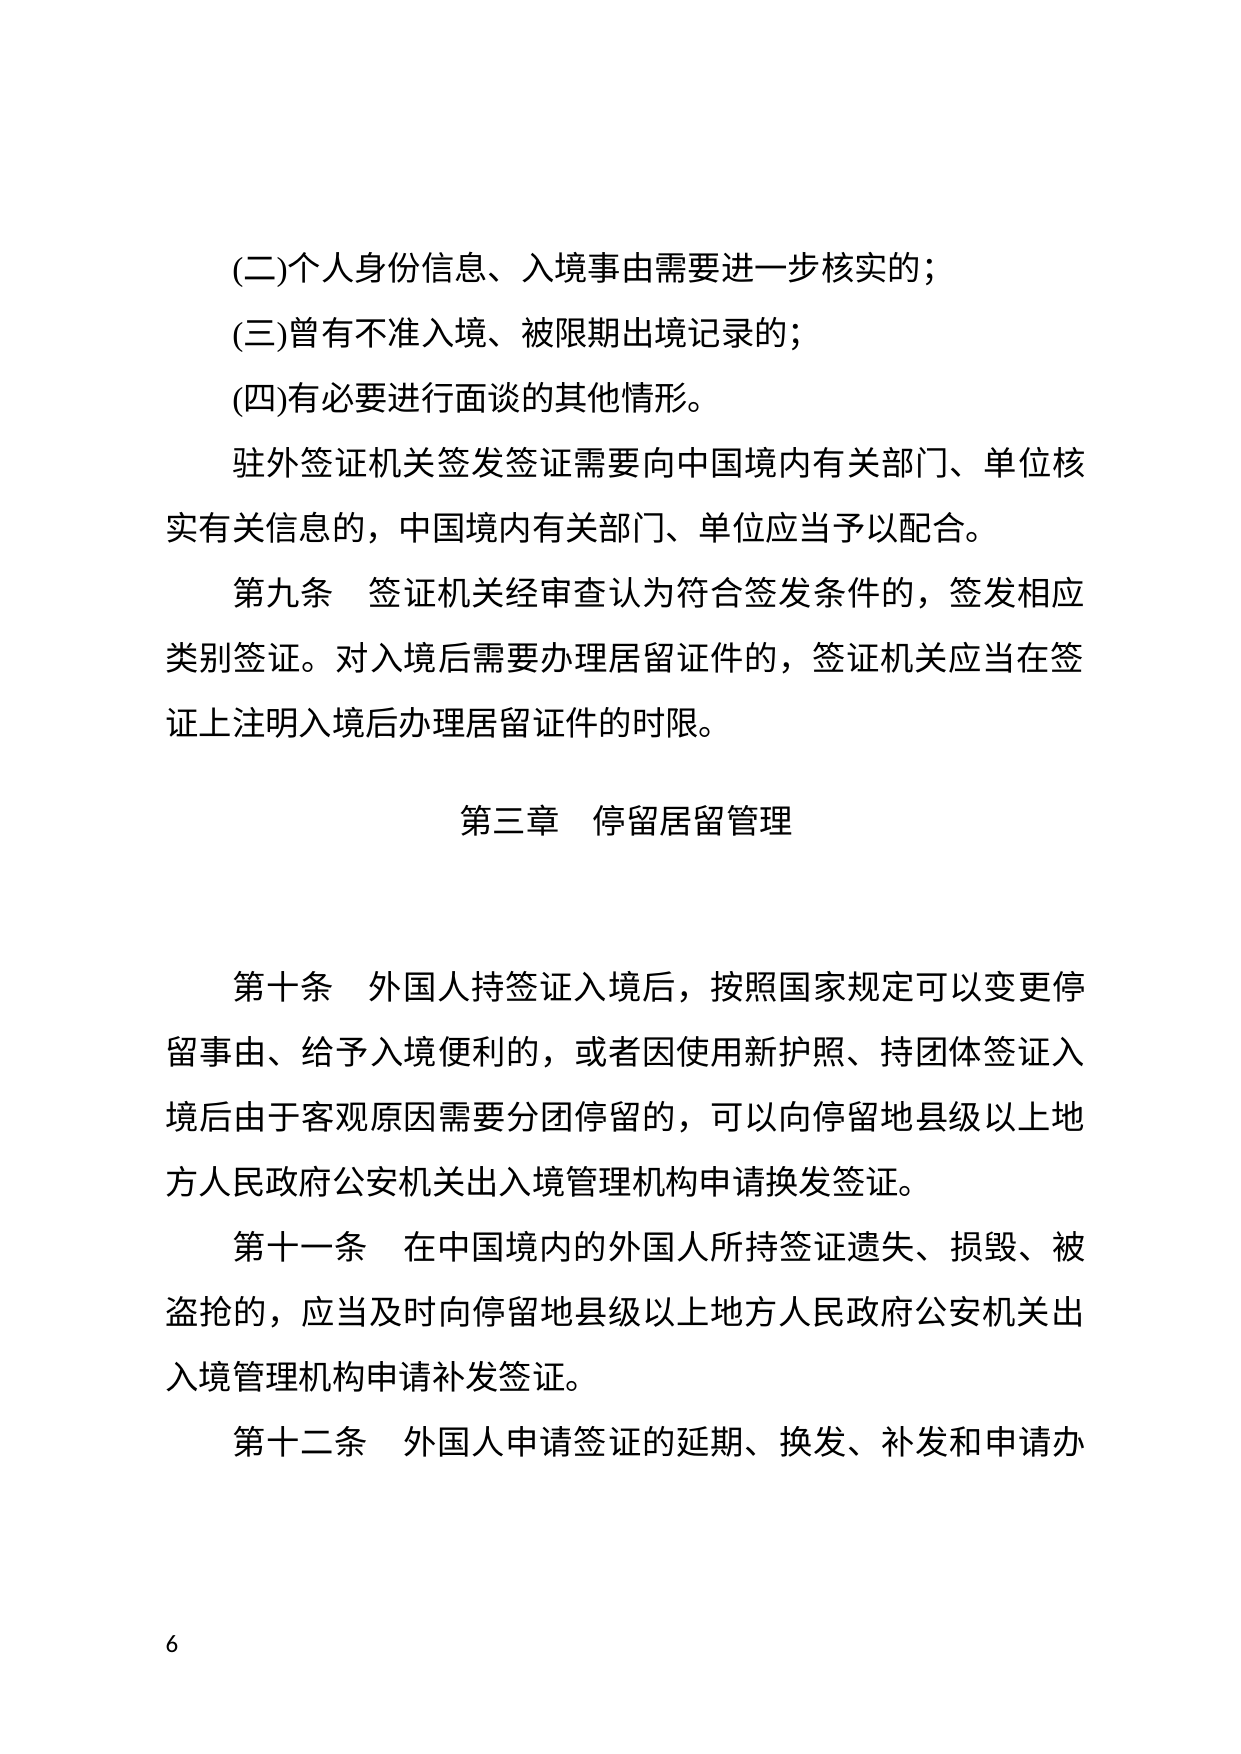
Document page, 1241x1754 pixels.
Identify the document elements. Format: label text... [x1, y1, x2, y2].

text (三)曾有不准入境、被限期出境记录的； [165, 298, 1087, 363]
text (四)有必要进行面谈的其他情形。 [165, 363, 1087, 428]
text 第十一条 在中国境内的外国人所持签证遗失、损毁、被盗抢的，应当及时向停留地县级以上地方人民政府公安机关出入境管理机构申请补发签证。 [165, 1212, 1087, 1407]
text 驻外签证机关签发签证需要向中国境内有关部门、单位核实有关信息的，中国境内有关部门、单位应当予以配合。 [165, 428, 1087, 558]
subtitle 第三章 停留居留管理 [165, 786, 1087, 851]
text 第十条 外国人持签证入境后，按照国家规定可以变更停留事由、给予入境便利的，或者因使用新护照、持团体签证入境后由于客观原因需要分团停留的，可以向停留地县级以上地方人民政府公安机关出入境管理机构申请换发签证。 [165, 952, 1087, 1212]
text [165, 1407, 1087, 1472]
text 第九条 签证机关经审查认为符合签发条件的，签发相应类别签证。对入境后需要办理居留证件的，签证机关应当在签证上注明入境后办理居留证件的时限。 [165, 558, 1087, 753]
text (二)个人身份信息、入境事由需要进一步核实的； [165, 233, 1087, 298]
